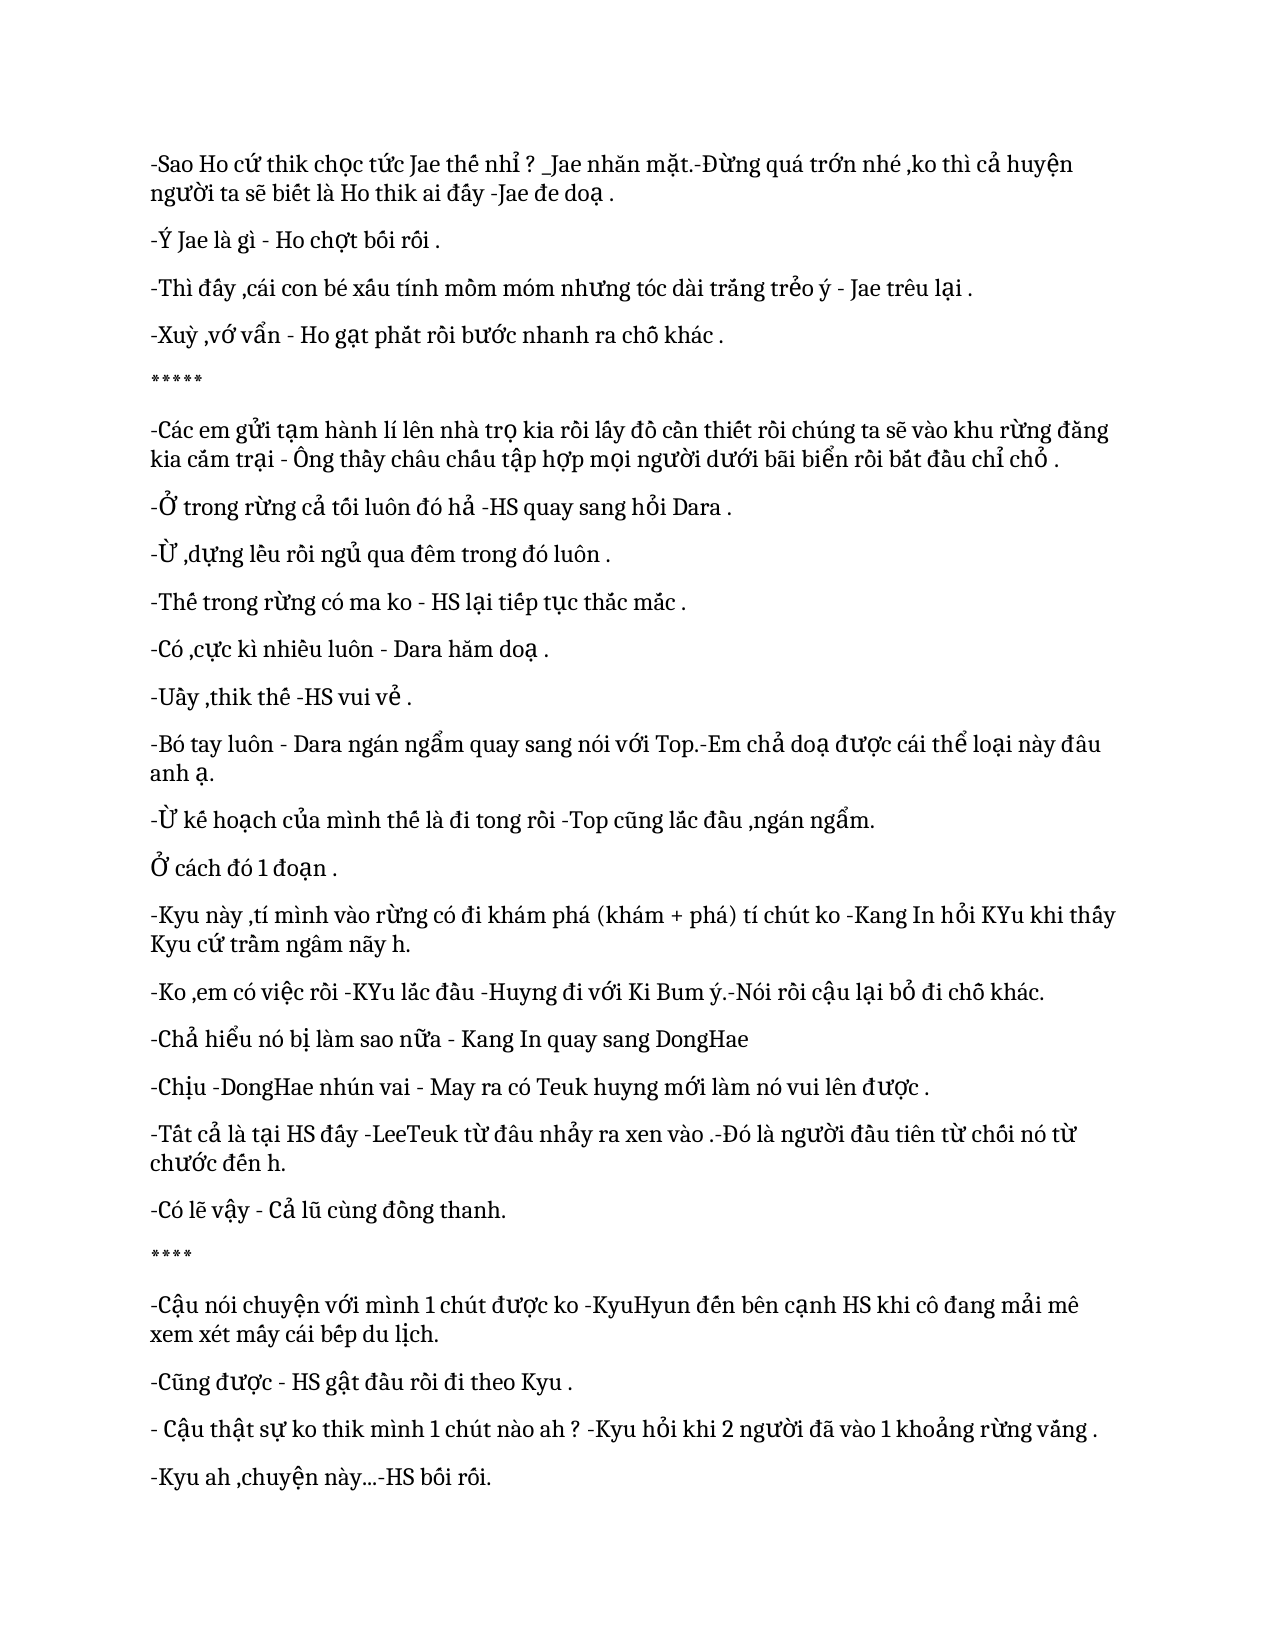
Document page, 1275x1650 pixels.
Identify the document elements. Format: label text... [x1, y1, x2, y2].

text -Uầy ,thik thế -HS vui vẻ . [150, 682, 1125, 711]
text -Tất cả là tại HS đấy -LeeTeuk từ đâu nhảy ra xen vào .-Đó là người đầu tiên từ chối nó từ chước đến h. [150, 1120, 1125, 1177]
text -Sao Ho cứ thik chọc tức Jae thế nhỉ ? _Jae nhăn mặt.-Đừng quá trớn nhé ,ko thì cả huyện người ta sẽ biết là Ho thik ai đấy -Jae đe doạ . [150, 150, 1125, 207]
text ***** [150, 369, 1125, 397]
text -Bó tay luôn - Dara ngán ngẩm quay sang nói với Top.-Em chả doạ được cái thể loại này đâu anh ạ. [150, 730, 1125, 787]
text -Thì đấy ,cái con bé xấu tính mồm móm nhưng tóc dài trắng trẻo ý - Jae trêu lại . [150, 274, 1125, 302]
text - Cậu thật sự ko thik mình 1 chút nào ah ? -Kyu hỏi khi 2 người đã vào 1 khoảng rừng vắng . [150, 1415, 1125, 1444]
text -Ừ kế hoạch của mình thế là đi tong rồi -Top cũng lắc đầu ,ngán ngẩm. [150, 806, 1125, 835]
text -Ừ ,dựng lều rồi ngủ qua đêm trong đó luôn . [150, 540, 1125, 569]
text -Cậu nói chuyện với mình 1 chút được ko -KyuHyun đến bên cạnh HS khi cô đang mải mê xem xét mấy cái bếp du lịch. [150, 1291, 1125, 1349]
text -Chịu -DongHae nhún vai - May ra có Teuk huyng mới làm nó vui lên được . [150, 1072, 1125, 1101]
text -Kyu này ,tí mình vào rừng có đi khám phá (khám + phá) tí chút ko -Kang In hỏi KYu khi thấy Kyu cứ trầm ngâm nãy h. [150, 901, 1125, 959]
text -Chả hiểu nó bị làm sao nữa - Kang In quay sang DongHae [150, 1025, 1125, 1054]
text **** [150, 1244, 1125, 1272]
text -Có lẽ vậy - Cả lũ cùng đồng thanh. [150, 1196, 1125, 1225]
text -Kyu ah ,chuyện này...-HS bối rối. [150, 1462, 1125, 1491]
text -Có ,cực kì nhiều luôn - Dara hăm doạ . [150, 635, 1125, 664]
text -Các em gửi tạm hành lí lên nhà trọ kia rồi lấy đồ cần thiết rồi chúng ta sẽ vào khu rừng đằng kia cắm trại - Ông thầy châu chấu tập hợp mọi người dưới bãi biển rồi bắt đầu chỉ chỏ . [150, 416, 1125, 474]
text -Ý Jae là gì - Ho chợt bối rối . [150, 226, 1125, 255]
text -Xuỳ ,vớ vẩn - Ho gạt phắt rồi bước nhanh ra chỗ khác . [150, 321, 1125, 350]
text -Ở trong rừng cả tối luôn đó hả -HS quay sang hỏi Dara . [150, 492, 1125, 521]
text -Thế trong rừng có ma ko - HS lại tiếp tục thắc mắc . [150, 587, 1125, 616]
text Ở cách đó 1 đoạn . [150, 854, 1125, 882]
text -Cũng được - HS gật đầu rồi đi theo Kyu . [150, 1367, 1125, 1396]
text -Ko ,em có việc rồi -KYu lắc đầu -Huyng đi với Ki Bum ý.-Nói rồi cậu lại bỏ đi chỗ khác. [150, 977, 1125, 1006]
